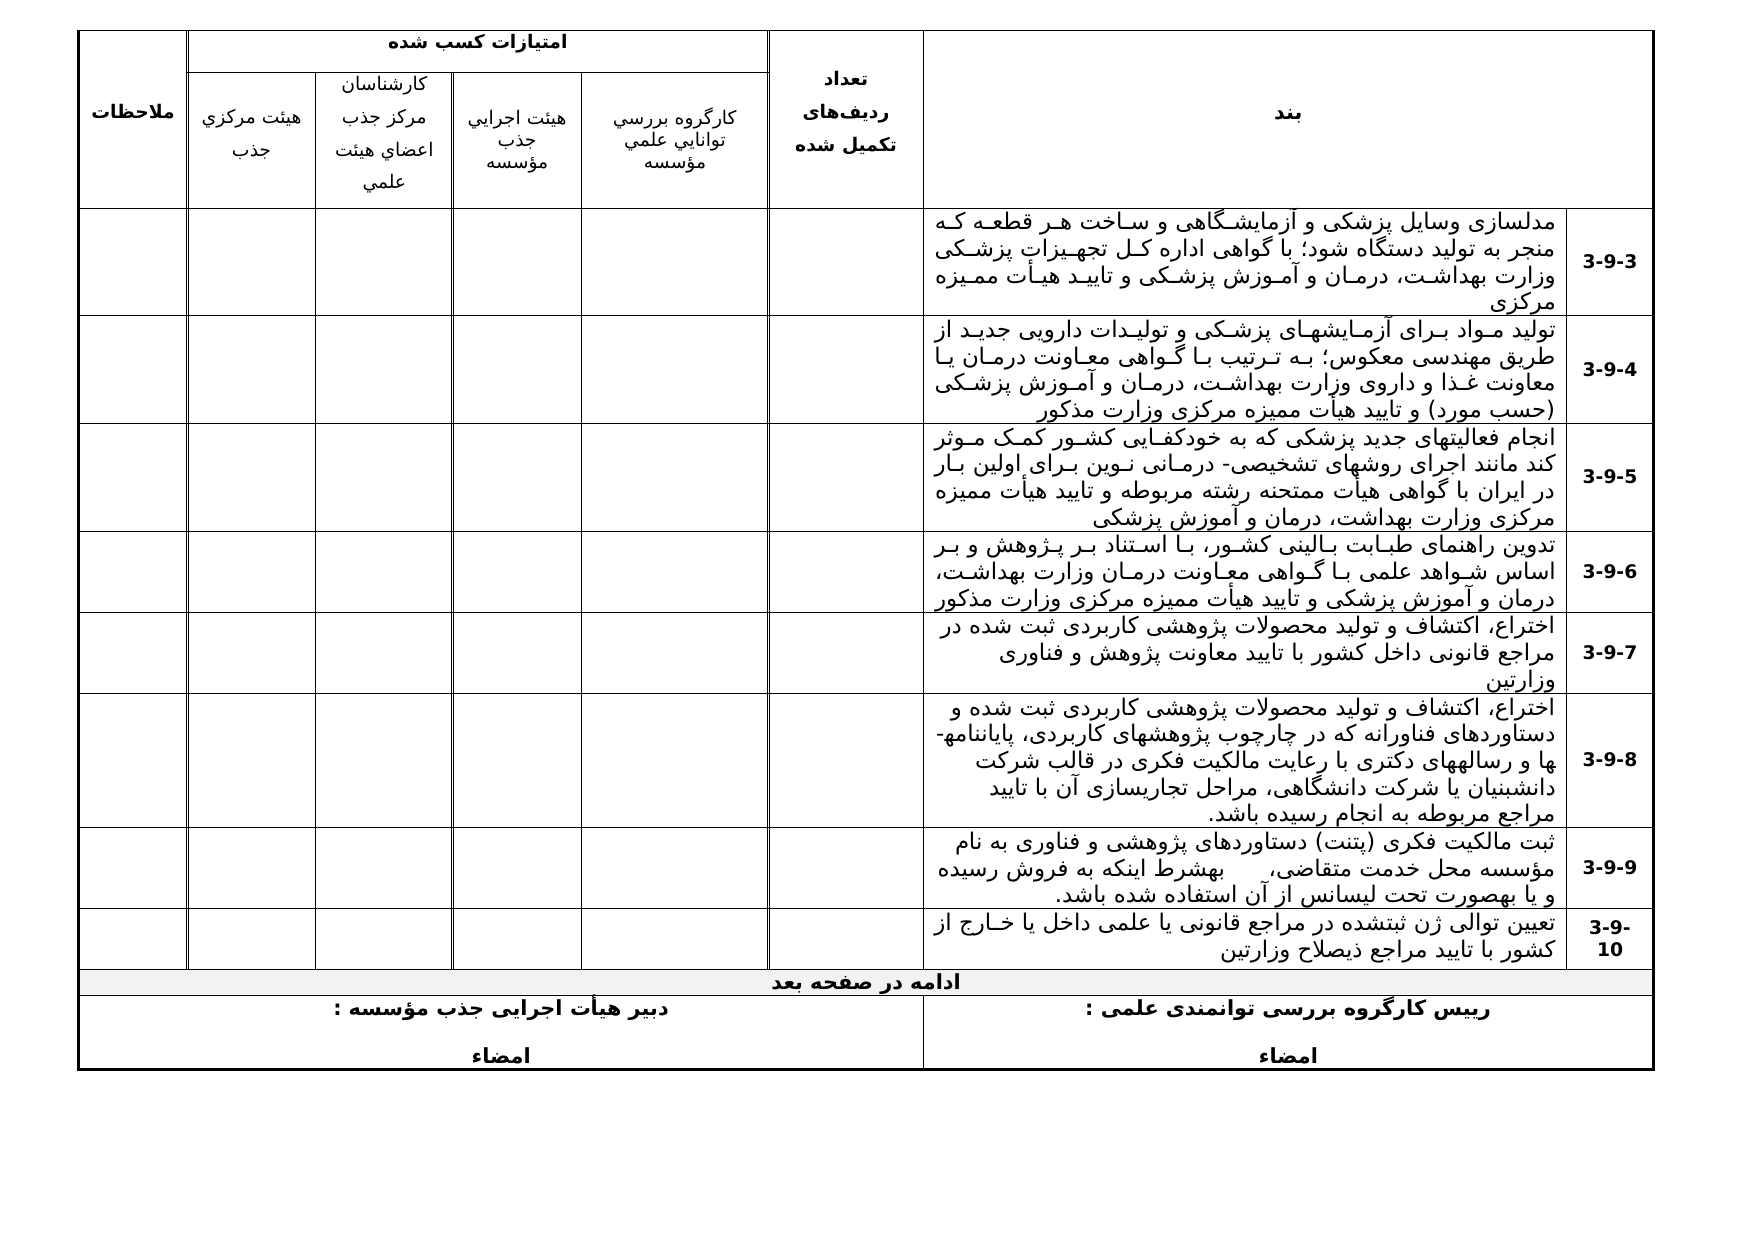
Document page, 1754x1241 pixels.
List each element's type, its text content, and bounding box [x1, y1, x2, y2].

table_cell [80, 909, 186, 969]
table_cell [80, 209, 186, 315]
table_cell [582, 424, 767, 531]
table_cell امتیازات کسب شده [189, 31, 767, 72]
table_cell [189, 532, 315, 612]
table_cell [582, 209, 767, 315]
table_cell 3-9-7 [1567, 613, 1652, 693]
table_cell تولید مواد برای آزمایشهای پزشکی و تولیدات دارویی جدید از طریق مهندسی معکوس؛ به ترتیب با گواهی معاونت درمان یا معاونت غذا و داروی وزارت بهداشت، درمان و آموزش پزشکی (حسب مورد) و تایید هیأت ممیزه مرکزی وزارت مذکور [924, 316, 1566, 423]
table_cell [582, 316, 767, 423]
table_cell [582, 532, 767, 612]
table_cell [454, 694, 581, 827]
table_cell [80, 613, 186, 693]
table_cell [770, 613, 923, 693]
table_cell [316, 828, 451, 908]
table_cell 3-9-4 [1567, 316, 1652, 423]
table_cell [582, 909, 767, 969]
table_cell [316, 424, 451, 531]
table_cell 3-9-3 [1567, 209, 1652, 315]
table_cell 3-9-8 [1567, 694, 1652, 827]
table_cell [189, 424, 315, 531]
table_cell 3-9-5 [1567, 424, 1652, 531]
table_cell [454, 613, 581, 693]
table_cell رییس کارگروه بررسی توانمندی علمی : امضاء [924, 996, 1652, 1068]
table_cell اختراع، اکتشاف و تولید محصولات پژوهشی کاربردی ثبت شده در مراجع قانونی داخل کشور با تایید معاونت پژوهش و فناوری وزارتین [924, 613, 1566, 693]
table_cell [316, 532, 451, 612]
table_cell [189, 694, 315, 827]
table_cell هيئت مركزي جذب [189, 73, 315, 207]
table_cell [189, 613, 315, 693]
table_cell [454, 209, 581, 315]
table_cell بند [924, 31, 1652, 207]
table_cell [80, 828, 186, 908]
table_cell [770, 316, 923, 423]
table_cell 3-9-10 [1567, 909, 1652, 969]
table_cell هيئت اجرايي جذب مؤسسه [454, 73, 581, 207]
table_cell [316, 316, 451, 423]
table_cell [189, 909, 315, 969]
table_cell تدوین راهنمای طبابت بالینی کشور، با استناد بر پژوهش و بر اساس شواهد علمی با گواهی معاونت درمان وزارت بهداشت، درمان و آموزش پزشکی و تایید هیأت ممیزه مرکزی وزارت مذکور [924, 532, 1566, 612]
table_cell تعداد ردیف‌های تکمیل شده [770, 31, 923, 207]
table_cell [189, 828, 315, 908]
table_cell [316, 209, 451, 315]
table_cell [582, 694, 767, 827]
table_cell ثبت مالکیت فکری (پتنت) دستاوردهای پژوهشی و فناوری به نام مؤسسه محل خدمت متقاضی، بهشرط اینکه به فروش رسیده و یا بهصورت تحت لیسانس از آن استفاده شده باشد. [924, 828, 1566, 908]
table_cell [454, 909, 581, 969]
table_cell تعیین توالی ژن ثبتشده در مراجع قانونی يا علمی داخل یا خارج از کشور با تایید مراجع ذیصلاح وزارتین [924, 909, 1566, 969]
table_cell كارشناسان مركز جذب اعضاي هيئت علمي [316, 73, 451, 207]
table_cell [770, 209, 923, 315]
table_cell [316, 909, 451, 969]
table_cell 3-9-6 [1567, 532, 1652, 612]
table_cell [316, 694, 451, 827]
table_cell [80, 532, 186, 612]
table_cell [189, 316, 315, 423]
table_cell ادامه در صفحه بعد [80, 970, 1652, 994]
table_cell كارگروه بررسي توانايي علمي مؤسسه [582, 73, 767, 207]
table_cell [770, 532, 923, 612]
table_cell [770, 828, 923, 908]
table_cell [454, 316, 581, 423]
table_cell مدلسازی وسایل پزشکی و آزمایشگاهی و ساخت هر قطعه که منجر به تولید دستگاه شود؛ با گواهی اداره کل تجهیزات پزشکی وزارت بهداشت، درمان و آموزش پزشکی و تایید هیأت ممیزه مرکزی [924, 209, 1566, 315]
table_cell انجام فعالیتهای جدید پزشکی که به خودکفایی کشور کمک موثر كند مانند اجرای روشهای تشخیصی- درمانی نوین برای اولین بار در ایران با گواهی هیأت ممتحنه رشته مربوطه و تایید هیأت ممیزه مرکزی وزارت بهداشت، درمان و آموزش پزشکی [924, 424, 1566, 531]
table_cell [770, 909, 923, 969]
table_cell [80, 316, 186, 423]
table_cell [454, 424, 581, 531]
table_cell [316, 613, 451, 693]
table_cell [770, 424, 923, 531]
table_cell [454, 828, 581, 908]
table_cell [582, 613, 767, 693]
table_cell [189, 209, 315, 315]
table_cell [80, 694, 186, 827]
table_cell دبیر هیأت اجرایی جذب مؤسسه : امضاء [80, 996, 923, 1068]
table_cell [454, 532, 581, 612]
table_cell 3-9-9 [1567, 828, 1652, 908]
table_cell [770, 694, 923, 827]
table_cell [582, 828, 767, 908]
table_cell اختراع، اکتشاف و تولید محصولات پژوهشی کاربردی ثبت شده و دستاوردهای فناورانه که در چارچوب پژوهشهای کاربردی، پایاننامهها و رسالههای دکتری با رعایت مالکیت فکری در قالب شرکت دانشبنیان یا شرکت دانشگاهی، مراحل تجاریسازی آن با تایید مراجع مربوطه به انجام رسيده باشد. [924, 694, 1566, 827]
table_cell [80, 424, 186, 531]
table_cell ملاحظات [80, 31, 186, 207]
